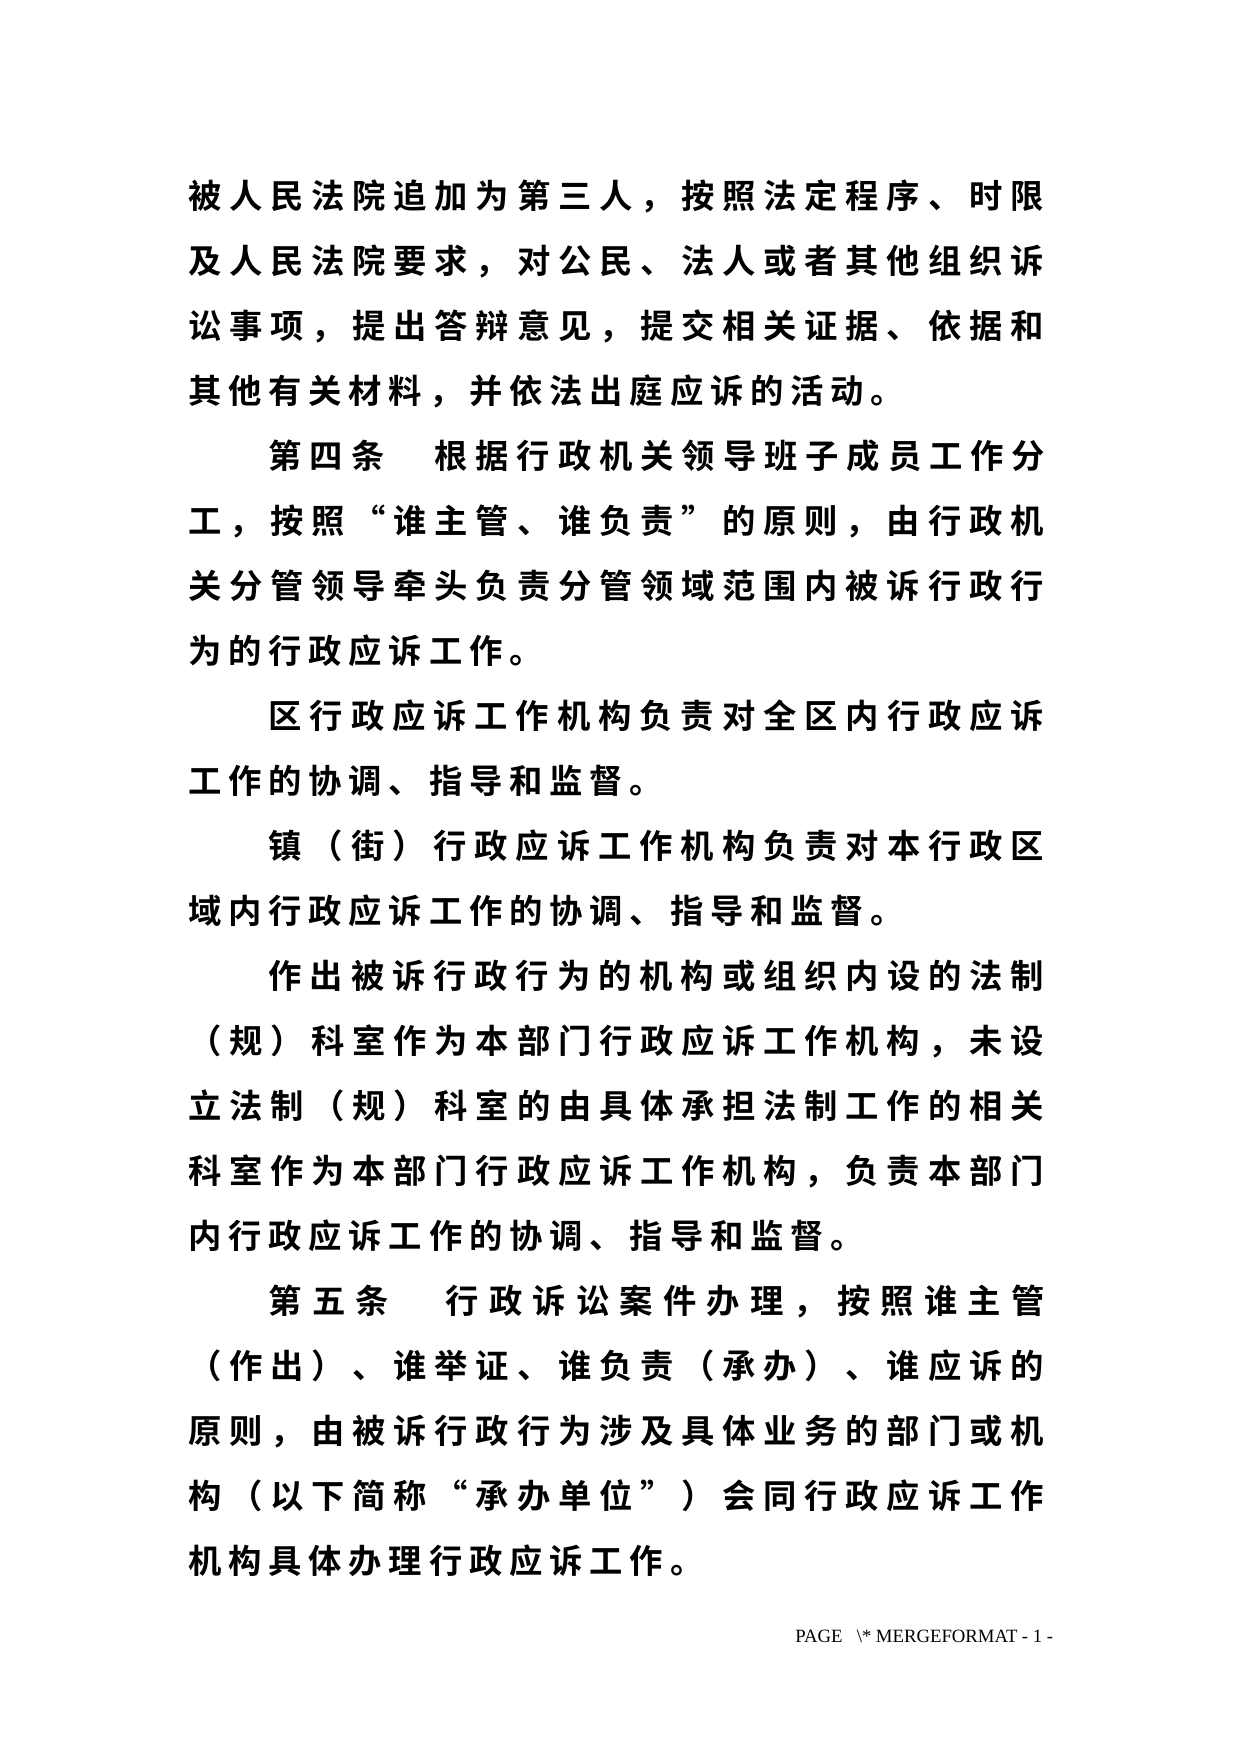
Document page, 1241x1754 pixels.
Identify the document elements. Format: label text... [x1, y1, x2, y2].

text 区行政应诉工作机构负责对全区内行政应诉工作的协调、指导和监督。 [188, 682, 1052, 812]
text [188, 162, 1052, 422]
text 第五条 行政诉讼案件办理，按照谁主管（作出）、谁举证、谁负责（承办）、谁应诉的原则，由被诉行政行为涉及具体业务的部门或机构（以下简称“承办单位”）会同行政应诉工作机构具体办理行政应诉工作。 [188, 1267, 1052, 1592]
text 作出被诉行政行为的机构或组织内设的法制（规）科室作为本部门行政应诉工作机构，未设立法制（规）科室的由具体承担法制工作的相关科室作为本部门行政应诉工作机构，负责本部门内行政应诉工作的协调、指导和监督。 [188, 942, 1052, 1267]
text 镇（街）行政应诉工作机构负责对本行政区域内行政应诉工作的协调、指导和监督。 [188, 812, 1052, 942]
text 第四条 根据行政机关领导班子成员工作分工，按照“谁主管、谁负责”的原则，由行政机关分管领导牵头负责分管领域范围内被诉行政行为的行政应诉工作。 [188, 422, 1052, 682]
